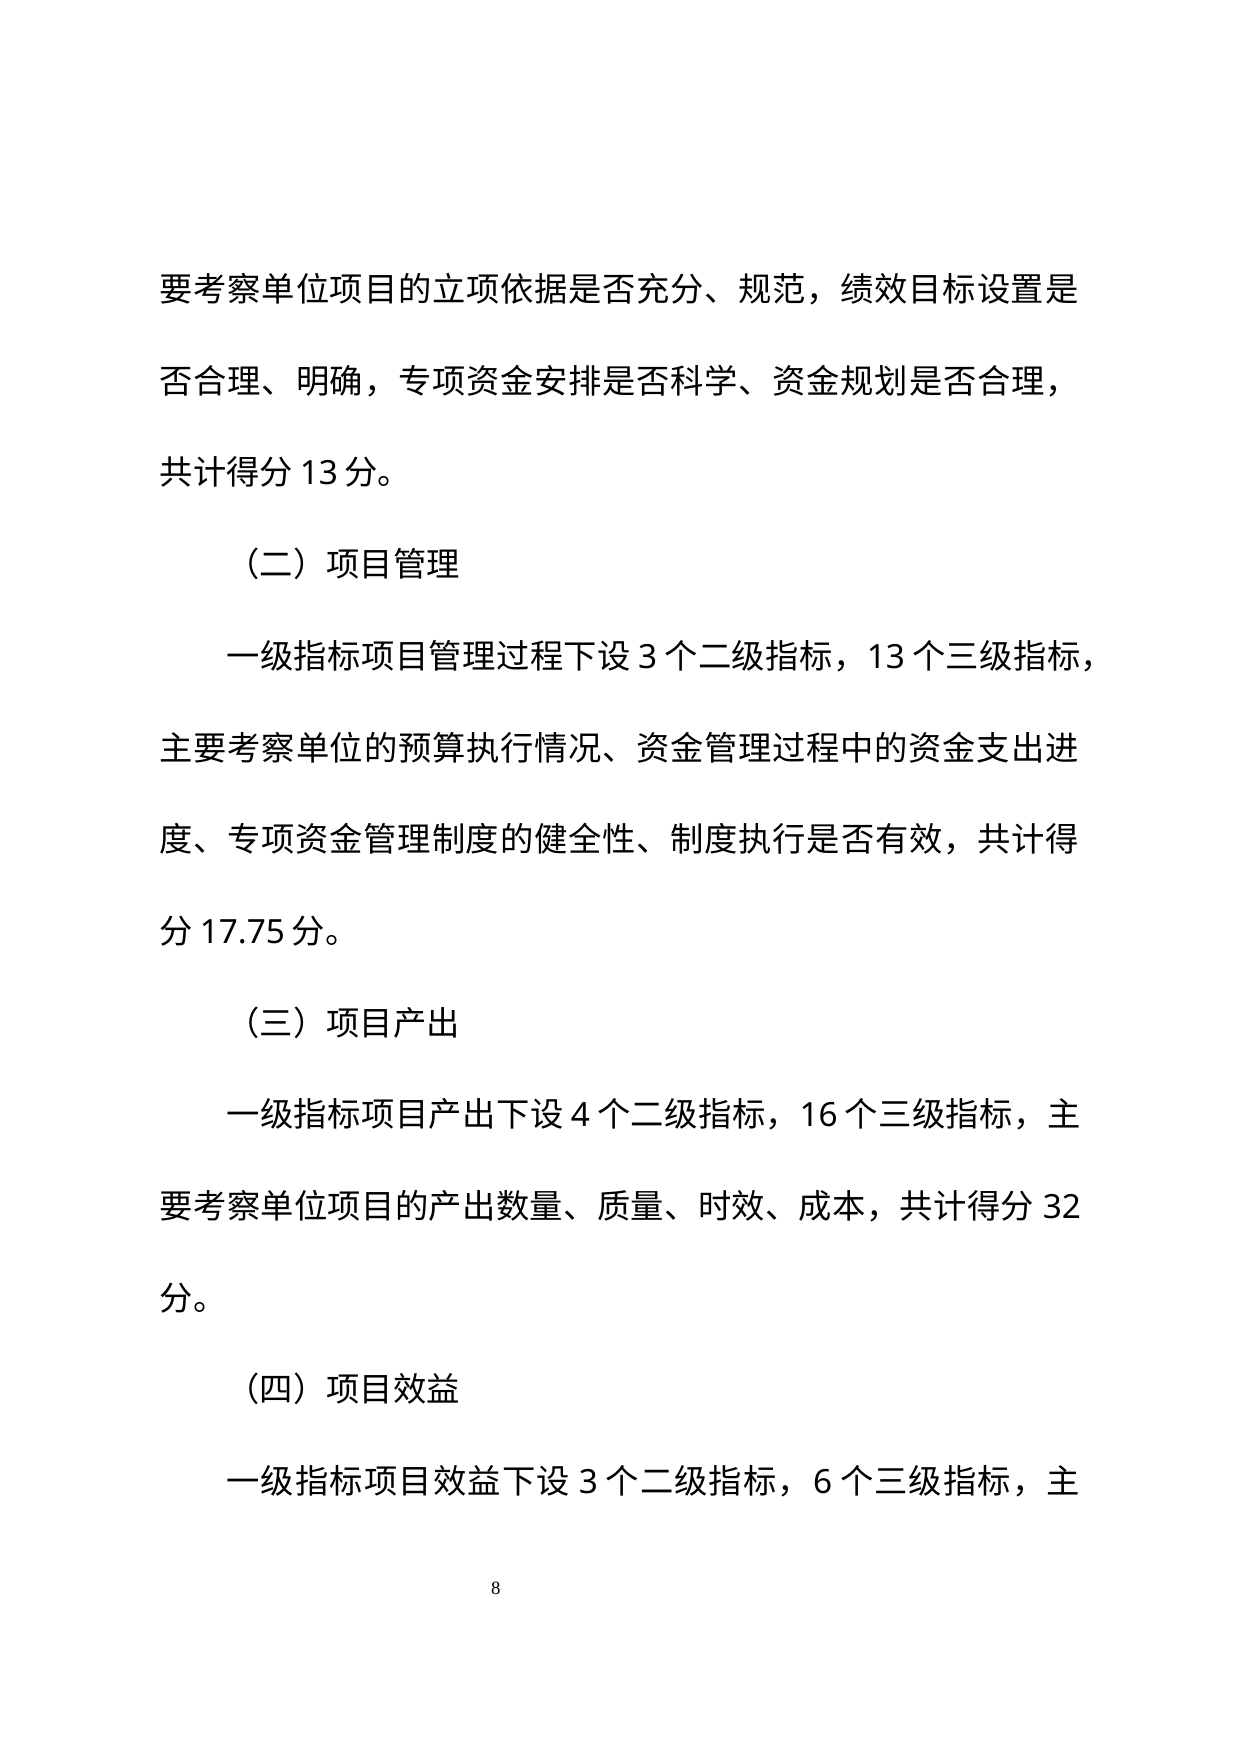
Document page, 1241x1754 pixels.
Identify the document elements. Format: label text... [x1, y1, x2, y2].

text 一级指标项目管理过程下设3个二级指标，13个三级指标，主要考察单位的预算执行情况、资金管理过程中的资金支出进度、专项资金管理制度的健全性、制度执行是否有效，共计得分17.75分。 [159, 608, 1081, 974]
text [159, 241, 1081, 516]
text （三）项目产出 [159, 974, 1081, 1066]
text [159, 1433, 1081, 1524]
text 一级指标项目产出下设4个二级指标，16个三级指标，主要考察单位项目的产出数量、质量、时效、成本，共计得分32分。 [159, 1066, 1081, 1341]
text （四）项目效益 [159, 1341, 1081, 1433]
text （二）项目管理 [159, 516, 1081, 608]
